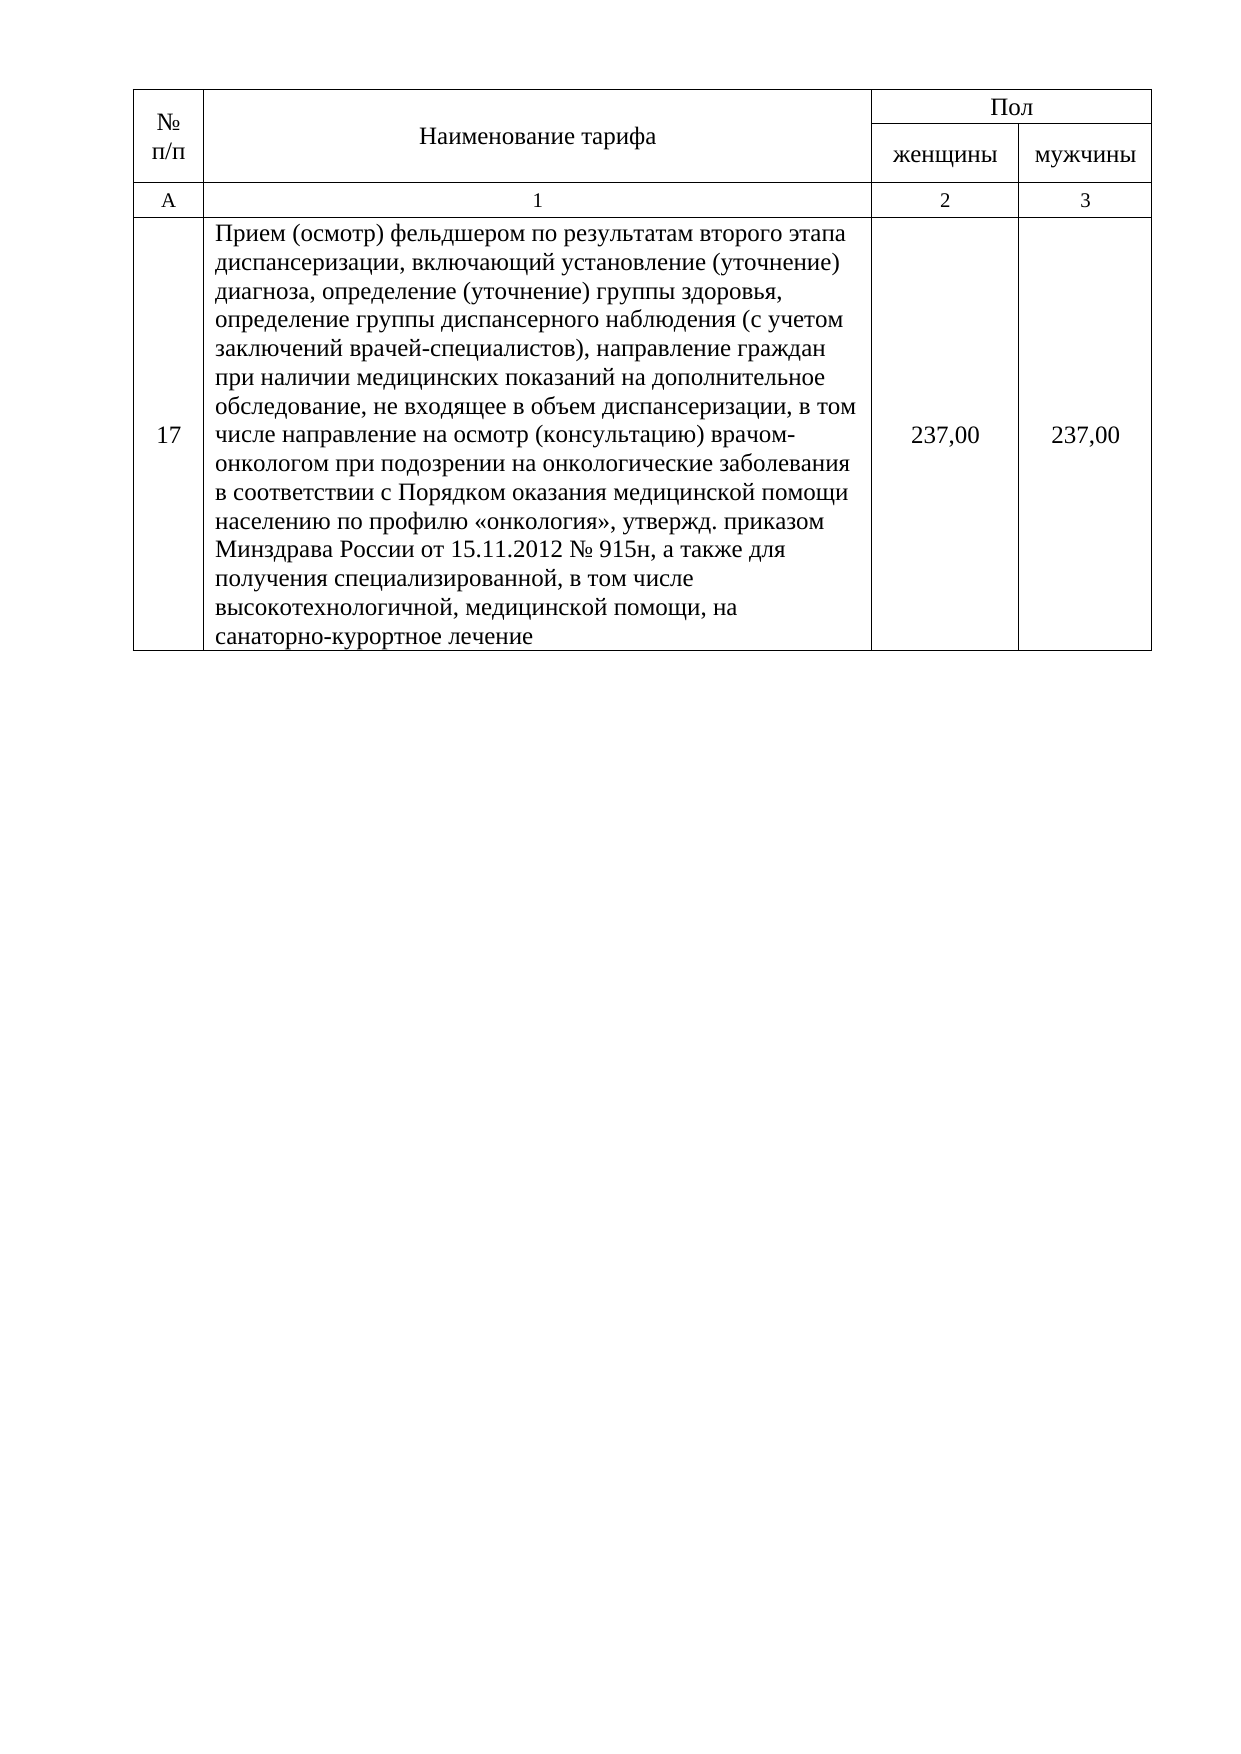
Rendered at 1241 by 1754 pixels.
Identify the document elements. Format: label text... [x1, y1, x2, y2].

table_header Наименование тарифа [204, 90, 871, 182]
table_cell Прием (осмотр) фельдшером по результатам второго этапа диспансеризации, включающий установление (уточнение) диагноза, определение (уточнение) группы здоровья, определение группы диспансерного наблюдения (с учетом заключений врачей-специалистов), направление граждан при наличии медицинских показаний на дополнительное обследование, не входящее в объем диспансеризации, в том числе направление на осмотр (консультацию) врачом-онкологом при подозрении на онкологические заболевания в соответствии с Порядком оказания медицинской помощи населению по профилю «онкология», утвержд. приказом Минздрава России от 15.11.2012 № 915н, а также для получения специализированной, в том числе высокотехнологичной, медицинской помощи, на санаторно-курортное лечение [204, 218, 871, 650]
table_header Пол [872, 90, 1151, 123]
table_cell 237,00 [1019, 218, 1151, 650]
table_cell 1 [204, 183, 871, 217]
table_cell А [134, 183, 203, 217]
table_cell 2 [872, 183, 1018, 217]
table_cell 17 [134, 218, 203, 650]
table_cell женщины [872, 124, 1018, 182]
table_header № п/п [134, 90, 203, 182]
table_cell 237,00 [872, 218, 1018, 650]
table_cell мужчины [1019, 124, 1151, 182]
table_cell 3 [1019, 183, 1151, 217]
